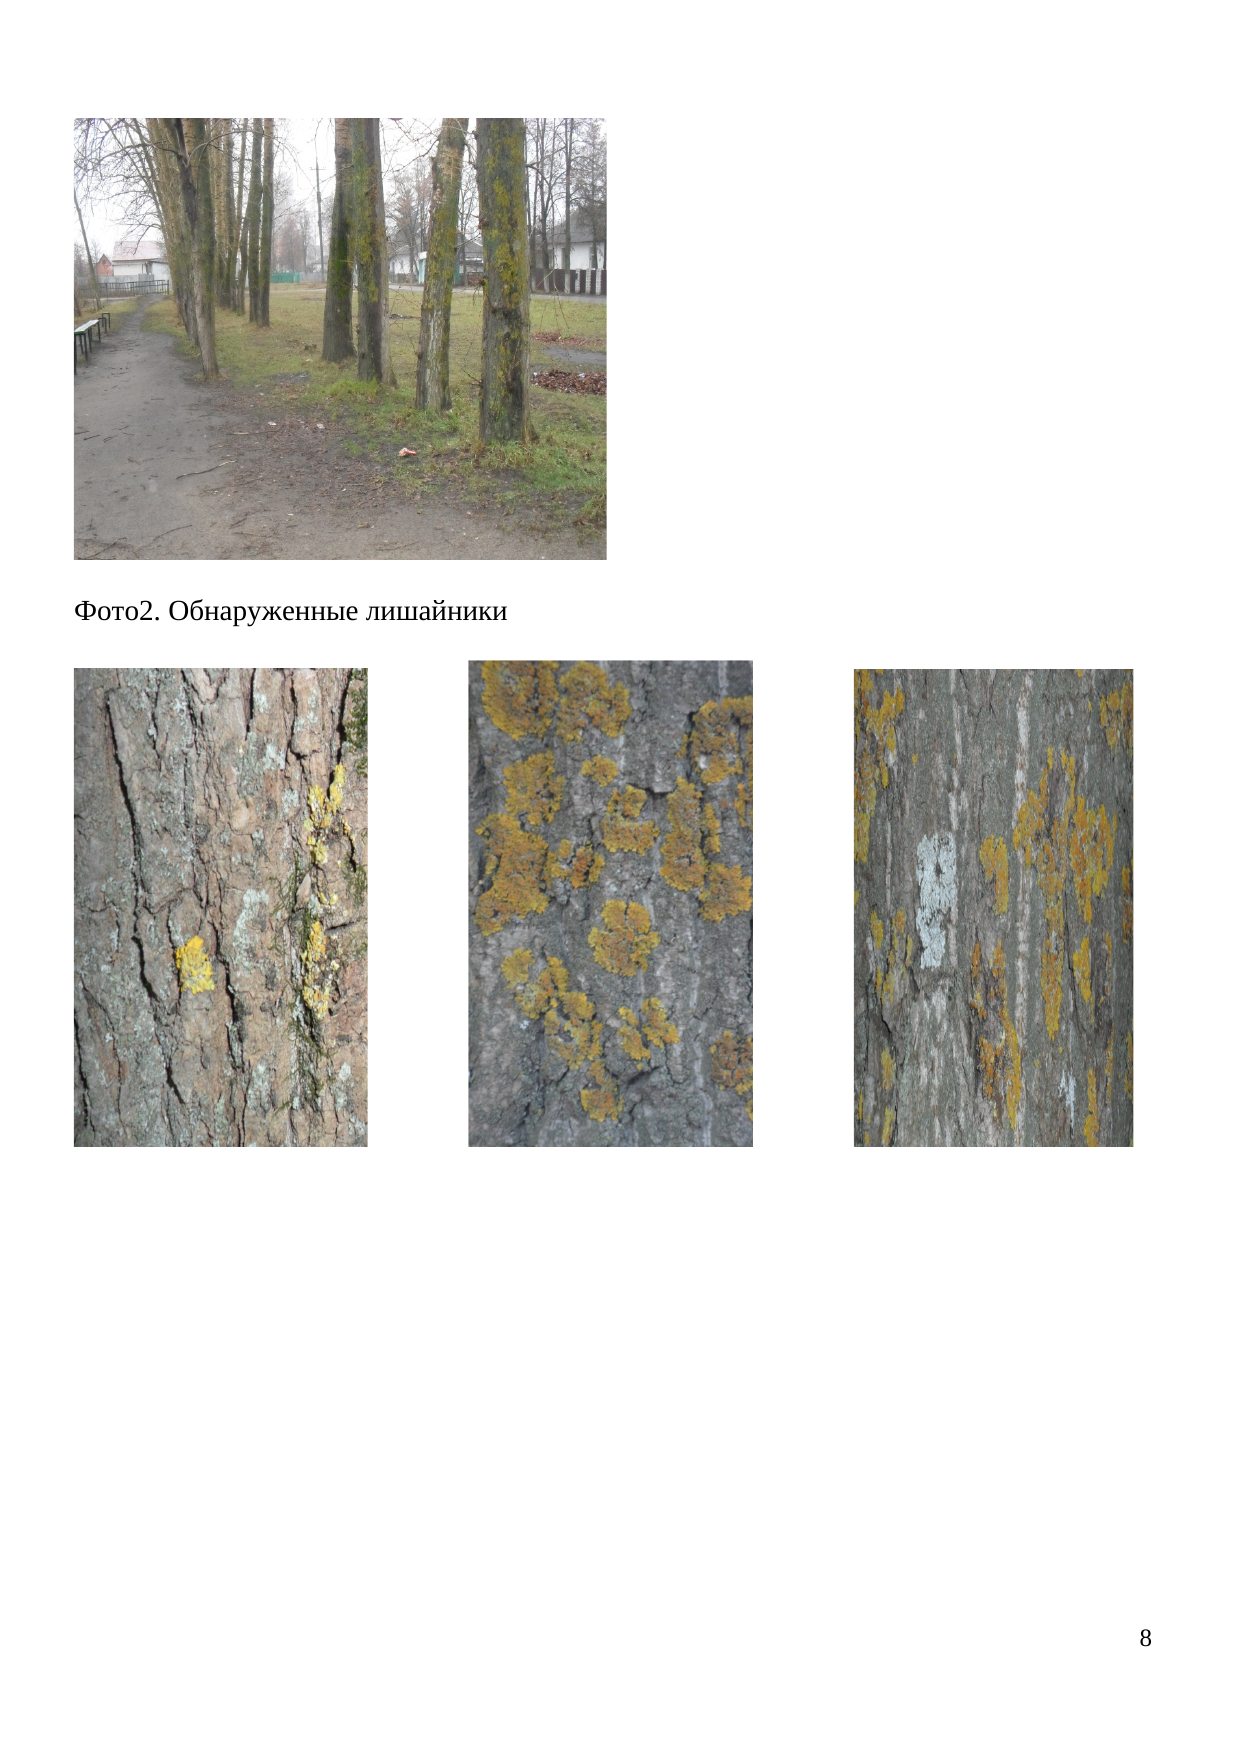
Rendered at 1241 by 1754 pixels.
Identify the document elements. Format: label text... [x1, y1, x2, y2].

picture [73, 668, 368, 1147]
picture [73, 118, 607, 560]
picture [853, 669, 1134, 1147]
text Фото2. Обнаруженные лишайники [74, 593, 1152, 627]
picture [469, 661, 753, 1147]
